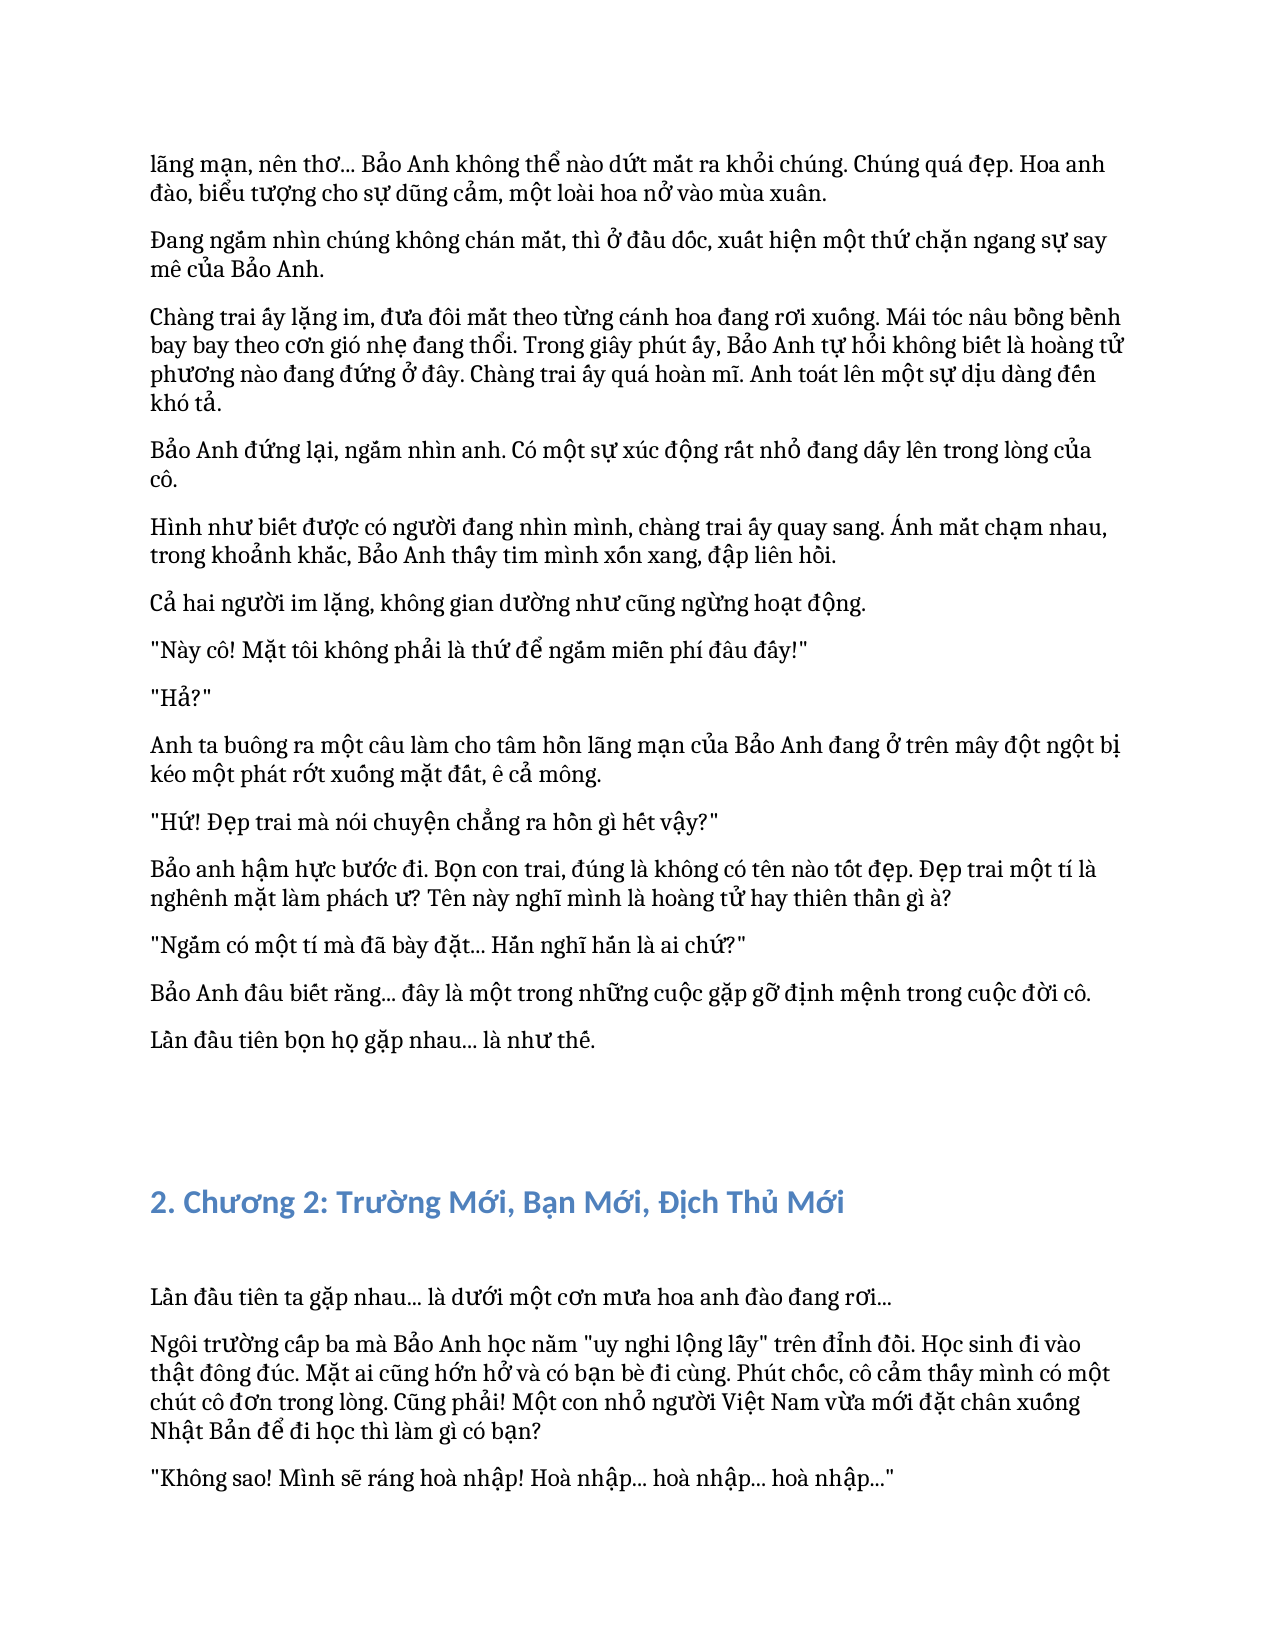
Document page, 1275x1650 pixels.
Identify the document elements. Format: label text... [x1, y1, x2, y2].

text "Ngắm có một tí mà đã bày đặt... Hắn nghĩ hắn là ai chứ?" [150, 931, 1125, 960]
text Anh ta buông ra một câu làm cho tâm hồn lãng mạn của Bảo Anh đang ở trên mây đột ngột bị kéo một phát rớt xuống mặt đất, ê cả mông. [150, 731, 1125, 789]
text "Này cô! Mặt tôi không phải là thứ để ngắm miễn phí đâu đấy!" [150, 636, 1125, 665]
text Hình như biết được có người đang nhìn mình, chàng trai ấy quay sang. Ánh mắt chạm nhau, trong khoảnh khắc, Bảo Anh thấy tim mình xốn xang, đập liên hồi. [150, 512, 1125, 570]
text "Hả?" [150, 684, 1125, 712]
text Cả hai người im lặng, không gian dường như cũng ngừng hoạt động. [150, 589, 1125, 617]
text "Không sao! Mình sẽ ráng hoà nhập! Hoà nhập... hoà nhập... hoà nhập..." [150, 1464, 1125, 1493]
subtitle 2. Chương 2: Trường Mới, Bạn Mới, Địch Thủ Mới [150, 1181, 1125, 1222]
text Bảo Anh đâu biết rằng... đây là một trong những cuộc gặp gỡ định mệnh trong cuộc đời cô. [150, 979, 1125, 1007]
text Bảo anh hậm hực bước đi. Bọn con trai, đúng là không có tên nào tốt đẹp. Đẹp trai một tí là nghênh mặt làm phách ư? Tên này nghĩ mình là hoàng tử hay thiên thần gì à? [150, 855, 1125, 912]
text Lần đầu tiên ta gặp nhau... là dưới một cơn mưa hoa anh đào đang rơi... [150, 1225, 1125, 1312]
text Lần đầu tiên bọn họ gặp nhau... là như thế. [150, 1026, 1125, 1055]
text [150, 150, 1125, 207]
text Ngôi trường cấp ba mà Bảo Anh học nằm "uy nghi lộng lẫy" trên đỉnh đồi. Học sinh đi vào thật đông đúc. Mặt ai cũng hớn hở và có bạn bè đi cùng. Phút chốc, cô cảm thấy mình có một chút cô đơn trong lòng. Cũng phải! Một con nhỏ người Việt Nam vừa mới đặt chân xuống Nhật Bản để đi học thì làm gì có bạn? [150, 1330, 1125, 1445]
text Bảo Anh đứng lại, ngắm nhìn anh. Có một sự xúc động rất nhỏ đang dấy lên trong lòng của cô. [150, 436, 1125, 494]
text Đang ngắm nhìn chúng không chán mắt, thì ở đầu dốc, xuất hiện một thứ chặn ngang sự say mê của Bảo Anh. [150, 226, 1125, 284]
text Chàng trai ấy lặng im, đưa đôi mắt theo từng cánh hoa đang rơi xuống. Mái tóc nâu bồng bềnh bay bay theo cơn gió nhẹ đang thổi. Trong giây phút ấy, Bảo Anh tự hỏi không biết là hoàng tử phương nào đang đứng ở đây. Chàng trai ấy quá hoàn mĩ. Anh toát lên một sự dịu dàng đến khó tả. [150, 302, 1125, 417]
text "Hứ! Đẹp trai mà nói chuyện chẳng ra hồn gì hết vậy?" [150, 807, 1125, 836]
